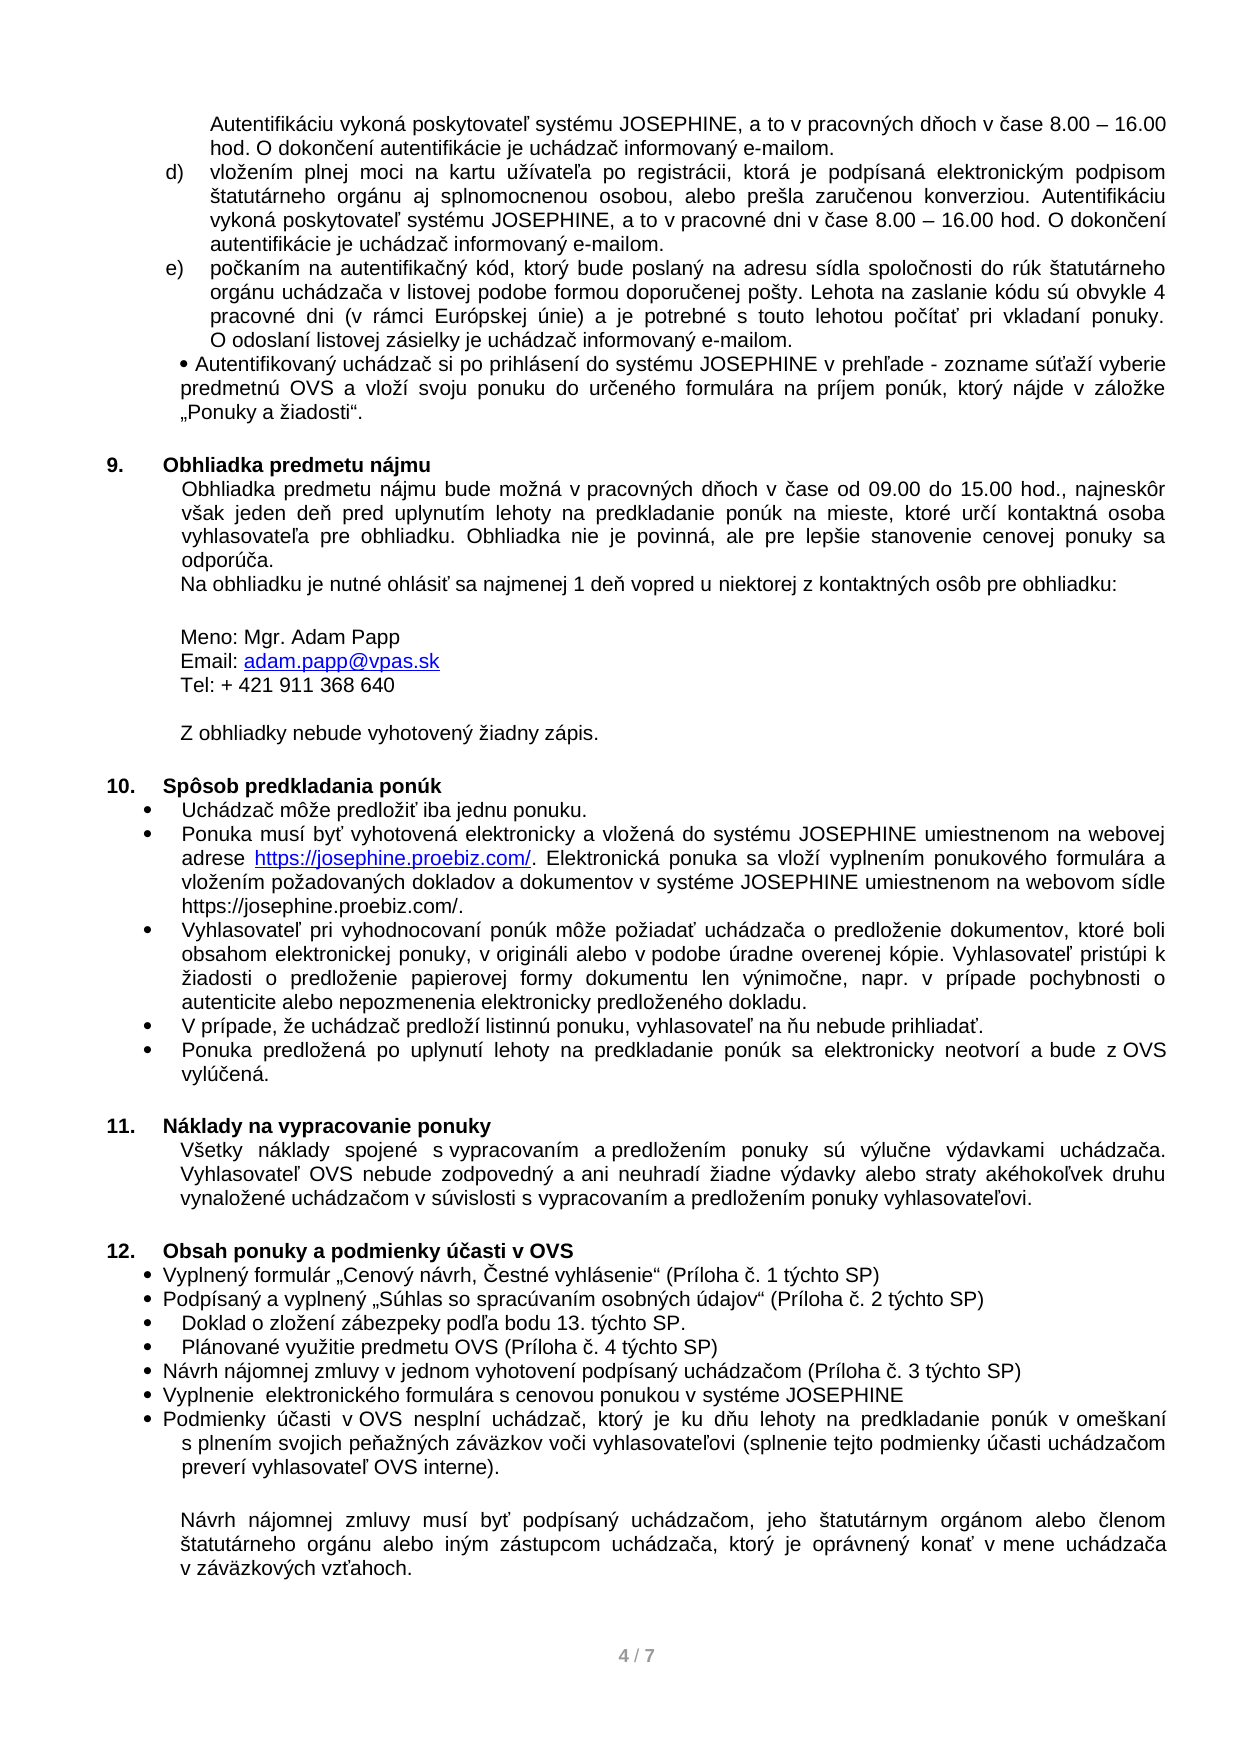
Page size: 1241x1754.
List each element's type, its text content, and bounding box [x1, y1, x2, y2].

subtitle Podmienky účasti v OVS nesplní uchádzač, ktorý je ku dňu lehoty na predkladanie ponúk v omeškaní s plnením svojich peňažných záväzkov voči vyhlasovateľovi (splnenie tejto podmienky účasti uchádzačom preverí vyhlasovateľ OVS interne). [144, 1407, 1167, 1479]
subtitle Návrh nájomnej zmluvy v jednom vyhotovení podpísaný uchádzačom (Príloha č. 3 týchto SP) [144, 1359, 1167, 1383]
subtitle Na obhliadku je nutné ohlásiť sa najmenej 1 deň vopred u niektorej z kontaktných osôb pre obhliadku: [106, 572, 1167, 596]
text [165, 112, 1167, 160]
subtitle Spôsob predkladania ponúk [106, 773, 1167, 797]
subtitle Obhliadka predmetu nájmu [106, 452, 1167, 476]
subtitle Návrh nájomnej zmluvy musí byť podpísaný uchádzačom, jeho štatutárnym orgánom alebo členom štatutárneho orgánu alebo iným zástupcom uchádzača, ktorý je oprávnený konať v mene uchádzača v záväzkových vzťahoch. [180, 1508, 1167, 1580]
subtitle Podpísaný a vyplnený „Súhlas so spracúvaním osobných údajov“ (Príloha č. 2 týchto SP) [144, 1287, 1167, 1311]
text Tel: + 421 911 368 640 [106, 673, 1167, 697]
list Autentifikovaný uchádzač si po prihlásení do systému JOSEPHINE v prehľade - zozname súťaží vyberie predmetnú OVS a vloží svoju ponuku do určeného formulára na príjem ponúk, ktorý nájde v záložke „Ponuky a žiadosti“. [180, 352, 1167, 424]
subtitle Náklady na vypracovanie ponuky [106, 1114, 1167, 1138]
subtitle Obsah ponuky a podmienky účasti v OVS [106, 1239, 1167, 1263]
text Email: adam.papp@vpas.sk [106, 649, 1167, 673]
subtitle Z obhliadky nebude vyhotovený žiadny zápis. [106, 721, 1167, 745]
list Uchádzač môže predložiť iba jednu ponuku. [144, 797, 1167, 822]
list Plánované využitie predmetu OVS (Príloha č. 4 týchto SP) [144, 1335, 1167, 1359]
text e) počkaním na autentifikačný kód, ktorý bude poslaný na adresu sídla spoločnosti do rúk štatutárneho orgánu uchádzača v listovej podobe formou doporučenej pošty. Lehota na zaslanie kódu sú obvykle 4 pracovné dni (v rámci Európskej únie) a je potrebné s touto lehotou počítať pri vkladaní ponuky. O odoslaní listovej zásielky je uchádzač informovaný e-mailom. [165, 256, 1167, 352]
list Vyhlasovateľ pri vyhodnocovaní ponúk môže požiadať uchádzača o predloženie dokumentov, ktoré boli obsahom elektronickej ponuky, v origináli alebo v podobe úradne overenej kópie. Vyhlasovateľ pristúpi k žiadosti o predloženie papierovej formy dokumentu len výnimočne, napr. v prípade pochybnosti o autenticite alebo nepozmenenia elektronicky predloženého dokladu. [144, 917, 1167, 1013]
text d) vložením plnej moci na kartu užívateľa po registrácii, ktorá je podpísaná elektronickým podpisom štatutárneho orgánu aj splnomocnenou osobou, alebo prešla zaručenou konverziou. Autentifikáciu vykoná poskytovateľ systému JOSEPHINE, a to v pracovné dni v čase 8.00 – 16.00 hod. O dokončení autentifikácie je uchádzač informovaný e-mailom. [165, 160, 1167, 256]
list V prípade, že uchádzač predloží listinnú ponuku, vyhlasovateľ na ňu nebude prihliadať. [144, 1013, 1167, 1037]
subtitle Vyplnený formulár „Cenový návrh, Čestné vyhlásenie“ (Príloha č. 1 týchto SP) [144, 1263, 1167, 1287]
text Meno: Mgr. Adam Papp [106, 625, 1167, 649]
list Ponuka musí byť vyhotovená elektronicky a vložená do systému JOSEPHINE umiestnenom na webovej adrese https://josephine.proebiz.com/. Elektronická ponuka sa vloží vyplnením ponukového formulára a vložením požadovaných dokladov a dokumentov v systéme JOSEPHINE umiestnenom na webovom sídle https://josephine.proebiz.com/. [144, 822, 1167, 917]
subtitle Obhliadka predmetu nájmu bude možná v pracovných dňoch v čase od 09.00 do 15.00 hod., najneskôr však jeden deň pred uplynutím lehoty na predkladanie ponúk na mieste, ktoré určí kontaktná osoba vyhlasovateľa pre obhliadku. Obhliadka nie je povinná, ale pre lepšie stanovenie cenovej ponuky sa odporúča. [181, 476, 1167, 572]
list Doklad o zložení zábezpeky podľa bodu 13. týchto SP. [144, 1311, 1167, 1335]
subtitle Všetky náklady spojené s vypracovaním a predložením ponuky sú výlučne výdavkami uchádzača. Vyhlasovateľ OVS nebude zodpovedný a ani neuhradí žiadne výdavky alebo straty akéhokoľvek druhu vynaložené uchádzačom v súvislosti s vypracovaním a predložením ponuky vyhlasovateľovi. [180, 1138, 1167, 1210]
subtitle Vyplnenie elektronického formulára s cenovou ponukou v systéme JOSEPHINE [144, 1383, 1167, 1407]
list Ponuka predložená po uplynutí lehoty na predkladanie ponúk sa elektronicky neotvorí a bude z OVS vylúčená. [144, 1037, 1167, 1086]
